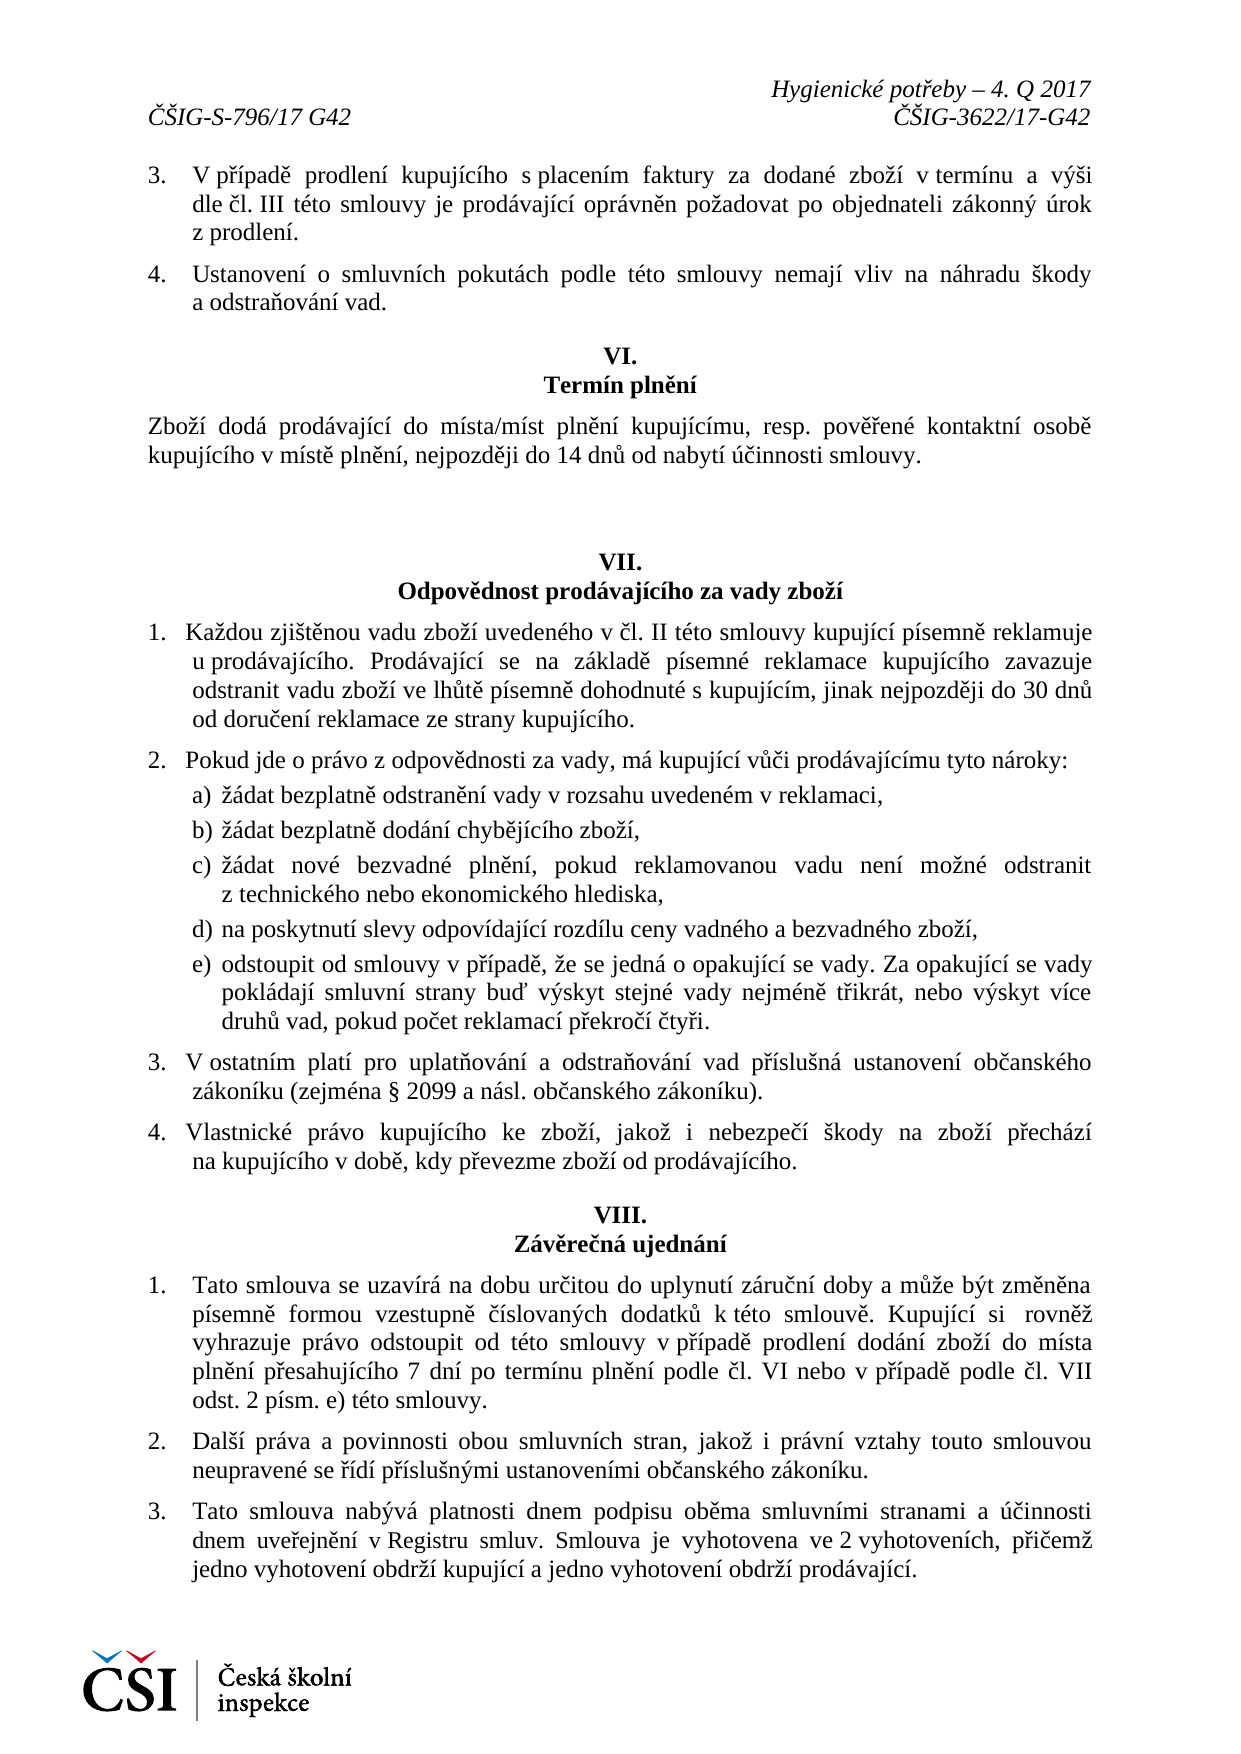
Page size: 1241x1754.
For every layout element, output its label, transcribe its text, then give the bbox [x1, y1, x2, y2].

list žádat bezplatně dodání chybějícího zboží, [192, 815, 1093, 844]
list V ostatním platí pro uplatňování a odstraňování vad příslušná ustanovení občanského zákoníku (zejména § 2099 a násl. občanského zákoníku). [148, 1047, 1093, 1105]
text VI. Termín plnění [148, 341, 1093, 399]
list Ustanovení o smluvních pokutách podle této smlouvy nemají vliv na náhradu škody a odstraňování vad. [148, 259, 1093, 316]
list Další práva a povinnosti obou smluvních stran, jakož i právní vztahy touto smlouvou neupravené se řídí příslušnými ustanoveními občanského zákoníku. [148, 1426, 1093, 1484]
list odstoupit od smlouvy v případě, že se jedná o opakující se vady. Za opakující se vady pokládají smluvní strany buď výskyt stejné vady nejméně třikrát, nebo výskyt více druhů vad, pokud počet reklamací překročí čtyři. [192, 949, 1093, 1035]
text Zboží dodá prodávající do místa/míst plnění kupujícímu, resp. pověřené kontaktní osobě kupujícího v místě plnění, nejpozději do 14 dnů od nabytí účinnosti smlouvy. [148, 411, 1093, 469]
text VII. Odpovědnost prodávajícího za vady zboží [148, 547, 1093, 605]
list Tato smlouva se uzavírá na dobu určitou do uplynutí záruční doby a může být změněna písemně formou vzestupně číslovaných dodatků k této smlouvě. Kupující si rovněž vyhrazuje právo odstoupit od této smlouvy v případě prodlení dodání zboží do místa plnění přesahujícího 7 dní po termínu plnění podle čl. VI nebo v případě podle čl. VII odst. 2 písm. e) této smlouvy. [148, 1270, 1093, 1414]
list Tato smlouva nabývá platnosti dnem podpisu oběma smluvními stranami a účinnosti dnem uveřejnění v Registru smluv. Smlouva je vyhotovena ve 2 vyhotoveních, přičemž jedno vyhotovení obdrží kupující a jedno vyhotovení obdrží prodávající. [148, 1496, 1093, 1582]
list žádat nové bezvadné plnění, pokud reklamovanou vadu není možné odstranit z technického nebo ekonomického hlediska, [192, 850, 1093, 907]
text VIII. Závěrečná ujednání [148, 1200, 1093, 1257]
list na poskytnutí slevy odpovídající rozdílu ceny vadného a bezvadného zboží, [192, 914, 1093, 942]
list žádat bezplatně odstranění vady v rozsahu uvedeném v reklamaci, [192, 780, 1093, 809]
list Každou zjištěnou vadu zboží uvedeného v čl. II této smlouvy kupující písemně reklamuje u prodávajícího. Prodávající se na základě písemné reklamace kupujícího zavazuje odstranit vadu zboží ve lhůtě písemně dohodnuté s kupujícím, jinak nejpozději do 30 dnů od doručení reklamace ze strany kupujícího. [148, 617, 1093, 732]
list Pokud jde o právo z odpovědnosti za vady, má kupující vůči prodávajícímu tyto nároky: [148, 745, 1093, 774]
list V případě prodlení kupujícího s placením faktury za dodané zboží v termínu a výši dle čl. III této smlouvy je prodávající oprávněn požadovat po objednateli zákonný úrok z prodlení. [148, 160, 1093, 246]
list Vlastnické právo kupujícího ke zboží, jakož i nebezpečí škody na zboží přechází na kupujícího v době, kdy převezme zboží od prodávajícího. [148, 1117, 1093, 1175]
